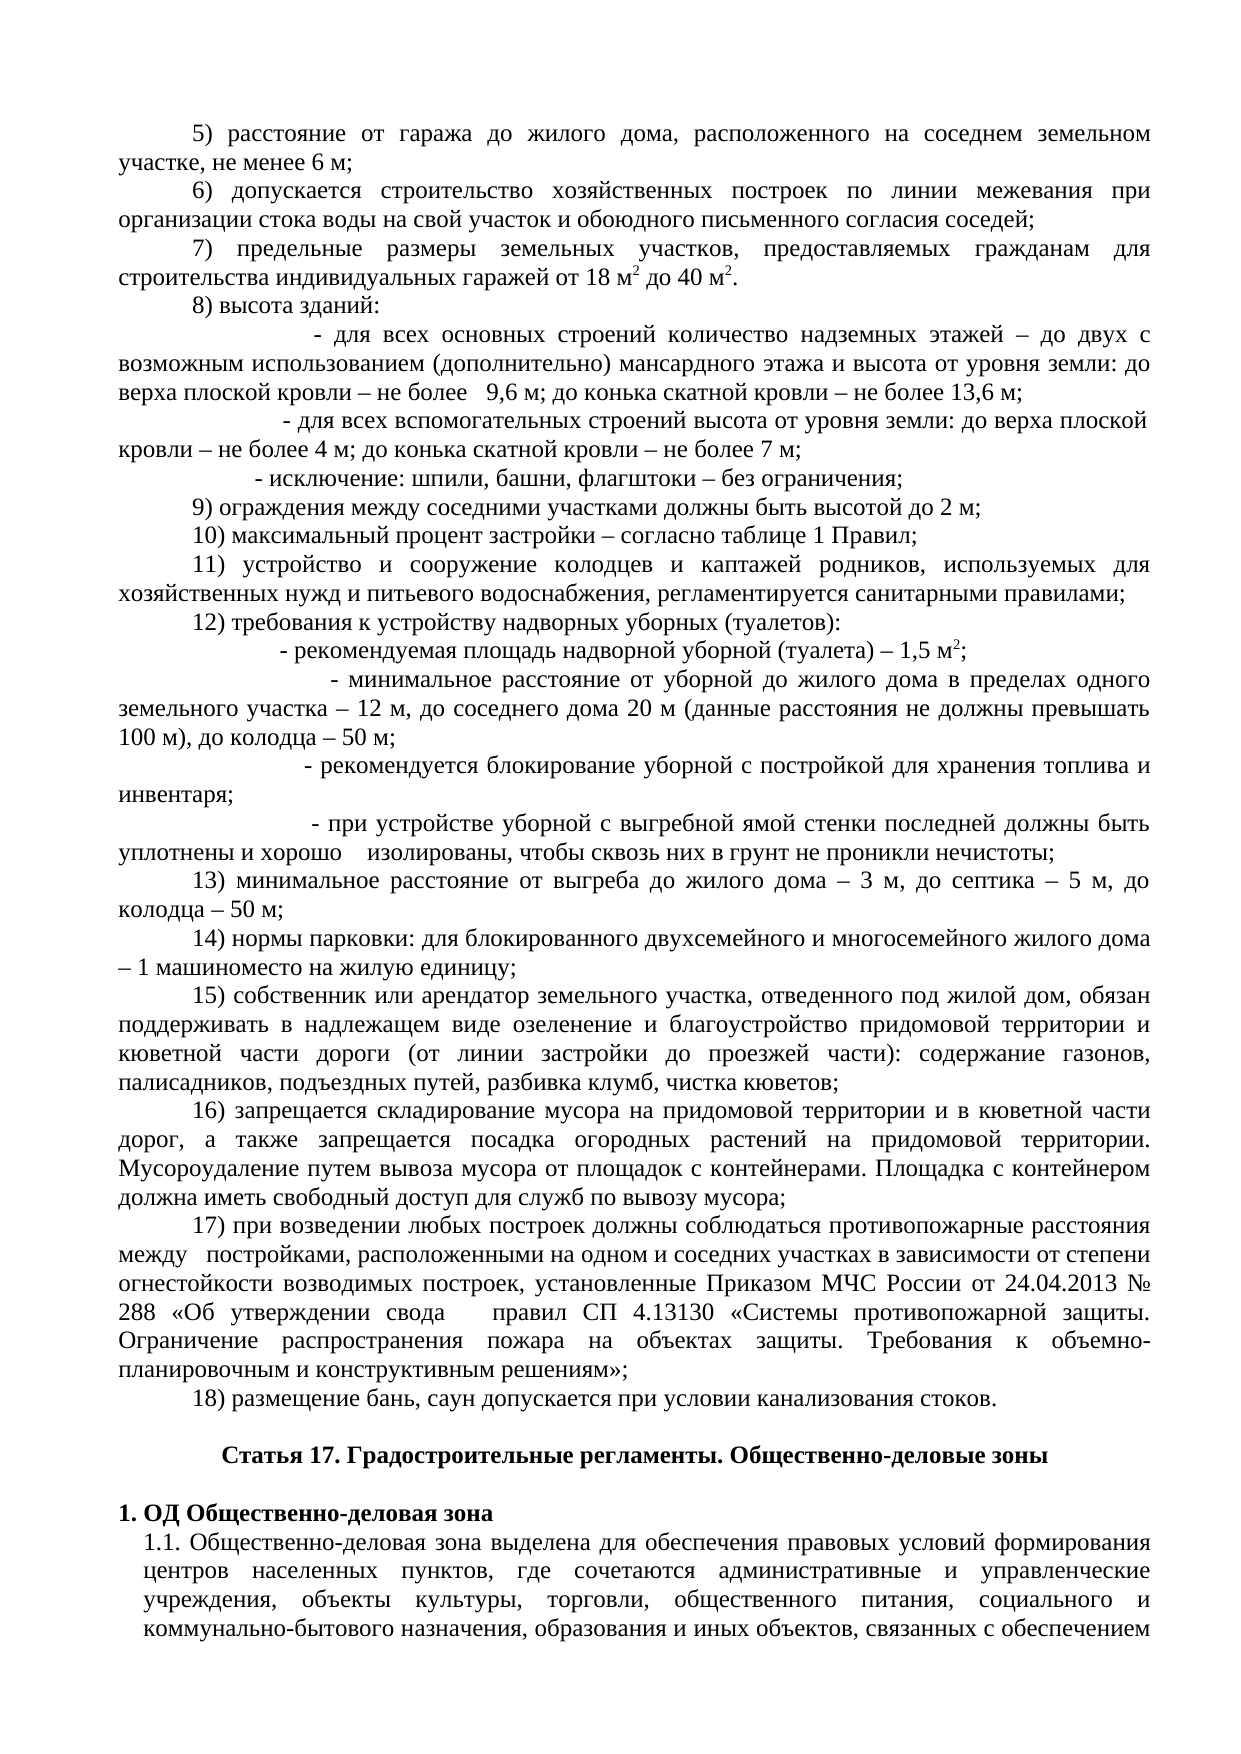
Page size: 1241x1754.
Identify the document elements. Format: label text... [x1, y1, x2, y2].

text 1. ОД Общественно-деловая зона [118, 1498, 1152, 1527]
text - для всех вспомогательных строений высота от уровня земли: до верха плоской кровли – не более 4 м; до конька скатной кровли – не более ; [118, 406, 1152, 463]
text 15) собственник или арендатор земельного участка, отведенного под жилой дом, обязан поддерживать в надлежащем виде озеленение и благоустройство придомовой территории и кюветной части дороги (от линии застройки до проезжей части): содержание газонов, палисадников, подъездных путей, разбивка клумб, чистка кюветов; [118, 981, 1152, 1096]
text 7) предельные размеры земельных участков, предоставляемых гражданам для строительства индивидуальных гаражей от до . [118, 233, 1152, 291]
text - рекомендуется блокирование уборной с постройкой для хранения топлива и инвентаря; [118, 751, 1152, 808]
text - при устройстве уборной с выгребной ямой стенки последней должны быть уплотнены и хорошо изолированы, чтобы сквозь них в грунт не проникли нечистоты; [118, 808, 1152, 866]
text 17) при возведении любых построек должны соблюдаться противопожарные расстояния между постройками, расположенными на одном и соседних участках в зависимости от степени огнестойкости возводимых построек, установленные Приказом МЧС России от 24.04.2013 № 288 «Об утверждении свода правил СП 4.13130 «Системы противопожарной защиты. Ограничение распространения пожара на объектах защиты. Требования к объемно-планировочным и конструктивным решениям»; [118, 1211, 1152, 1383]
text 9) ограждения между соседними участками должны быть высотой до ; [118, 492, 1152, 521]
text 5) расстояние от гаража до жилого дома, расположенного на соседнем земельном участке, не менее ; [118, 118, 1152, 176]
text 8) высота зданий: [118, 291, 1152, 319]
text - минимальное расстояние от уборной до жилого дома в пределах одного земельного участка – 12 м, до соседнего дома (данные расстояния не должны превышать ), до колодца – ; [118, 664, 1152, 751]
text 12) требования к устройству надворных уборных (туалетов): [118, 607, 1152, 636]
text - исключение: шпили, башни, флагштоки – без ограничения; [118, 463, 1152, 492]
text 18) размещение бань, саун допускается при условии канализования стоков. [118, 1383, 1152, 1412]
text Статья 17. Градостроительные регламенты. Общественно-деловые зоны [118, 1441, 1152, 1469]
text 16) запрещается складирование мусора на придомовой территории и в кюветной части дорог, а также запрещается посадка огородных растений на придомовой территории. Мусороудаление путем вывоза мусора от площадок с контейнерами. Площадка с контейнером должна иметь свободный доступ для служб по вывозу мусора; [118, 1096, 1152, 1211]
text 11) устройство и сооружение колодцев и каптажей родников, используемых для хозяйственных нужд и питьевого водоснабжения, регламентируется санитарными правилами; [118, 549, 1152, 607]
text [143, 1527, 1152, 1642]
text 13) минимальное расстояние от выгреба до жилого дома – , до септика – , до колодца – ; [118, 866, 1152, 923]
text - рекомендуемая площадь надворной уборной (туалета) – ; [118, 636, 1152, 664]
text 6) допускается строительство хозяйственных построек по линии межевания при организации стока воды на свой участок и обоюдного письменного согласия соседей; [118, 176, 1152, 233]
text 10) максимальный процент застройки – согласно таблице 1 Правил; [118, 521, 1152, 549]
text - для всех основных строений количество надземных этажей – до двух с возможным использованием (дополнительно) мансардного этажа и высота от уровня земли: до верха плоской кровли – не более ; до конька скатной кровли – не более ; [118, 319, 1152, 406]
text 14) нормы парковки: для блокированного двухсемейного и многосемейного жилого дома – 1 машиноместо на жилую единицу; [118, 923, 1152, 981]
